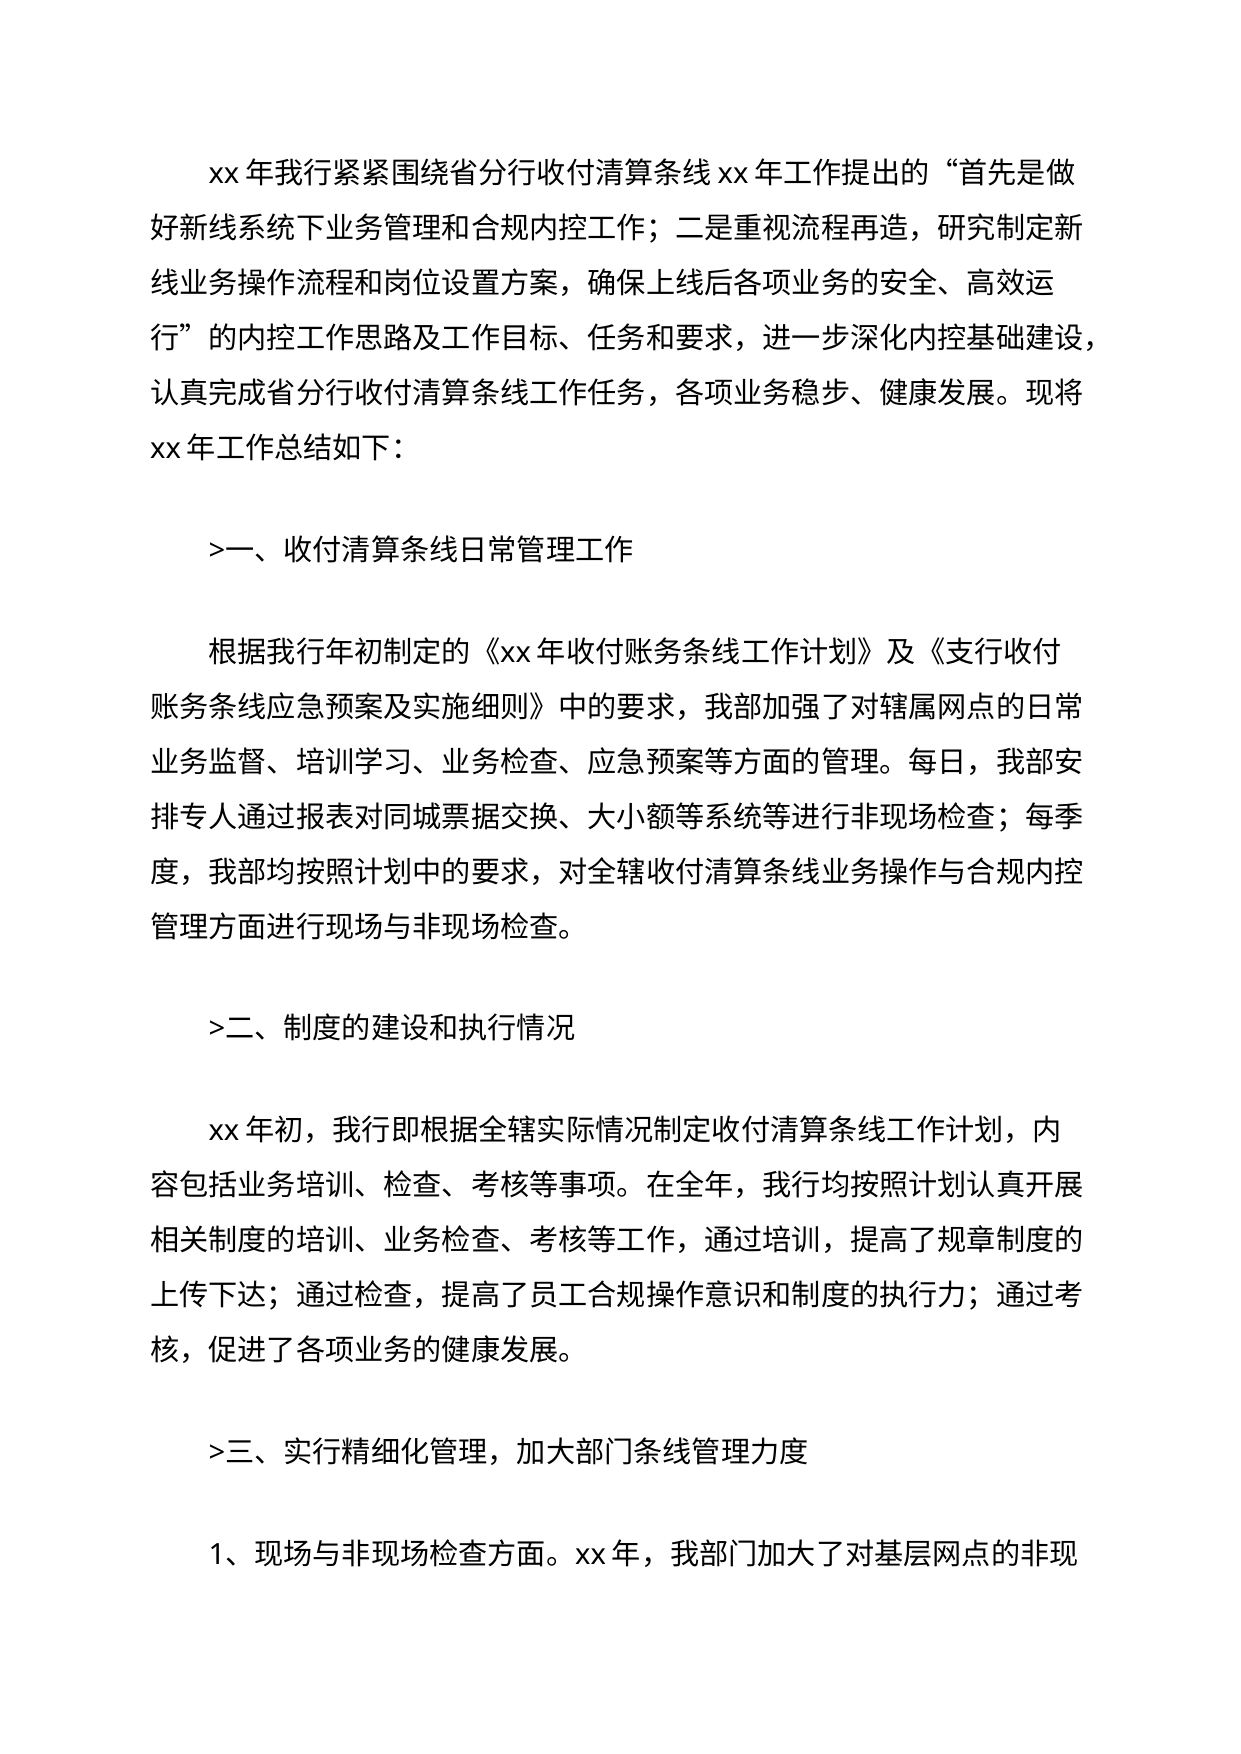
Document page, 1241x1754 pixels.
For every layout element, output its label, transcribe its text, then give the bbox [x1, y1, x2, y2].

text xx年初，我行即根据全辖实际情况制定收付清算条线工作计划，内容包括业务培训、检查、考核等事项。在全年，我行均按照计划认真开展相关制度的培训、业务检查、考核等工作，通过培训，提高了规章制度的上传下达；通过检查，提高了员工合规操作意识和制度的执行力；通过考核，促进了各项业务的健康发展。 [150, 1107, 1090, 1369]
text 根据我行年初制定的《xx年收付账务条线工作计划》及《支行收付账务条线应急预案及实施细则》中的要求，我部加强了对辖属网点的日常业务监督、培训学习、业务检查、应急预案等方面的管理。每日，我部安排专人通过报表对同城票据交换、大小额等系统等进行非现场检查；每季度，我部均按照计划中的要求，对全辖收付清算条线业务操作与合规内控管理方面进行现场与非现场检查。 [150, 628, 1090, 945]
text xx年我行紧紧围绕省分行收付清算条线xx年工作提出的“首先是做好新线系统下业务管理和合规内控工作；二是重视流程再造，研究制定新线业务操作流程和岗位设置方案，确保上线后各项业务的安全、高效运行”的内控工作思路及工作目标、任务和要求，进一步深化内控基础建设，认真完成省分行收付清算条线工作任务，各项业务稳步、健康发展。现将xx年工作总结如下： [150, 150, 1090, 467]
text >三、实行精细化管理，加大部门条线管理力度 [150, 1428, 1090, 1471]
text >一、收付清算条线日常管理工作 [150, 527, 1090, 569]
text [150, 1530, 1090, 1573]
text >二、制度的建设和执行情况 [150, 1005, 1090, 1047]
